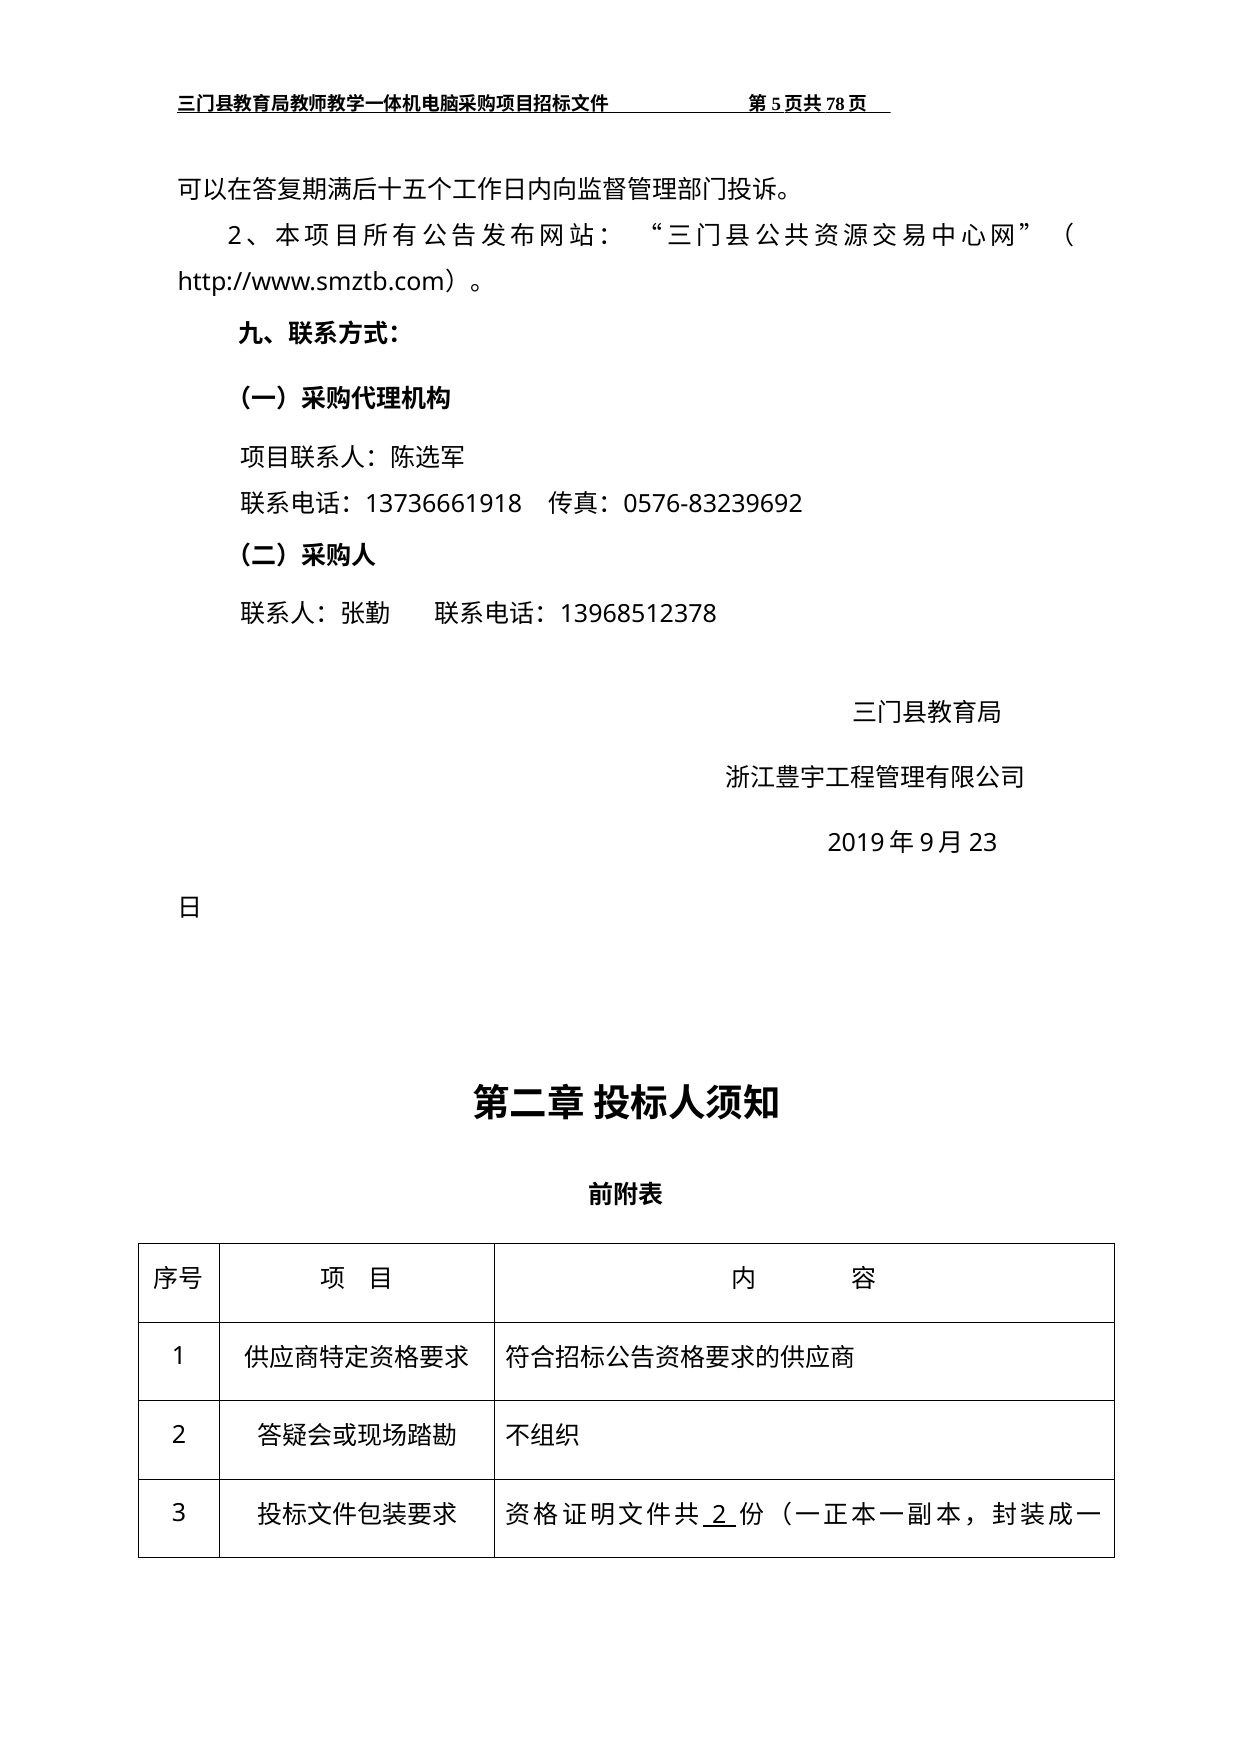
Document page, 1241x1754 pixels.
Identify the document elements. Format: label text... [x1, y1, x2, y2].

text 项目联系人：陈选军 [177, 429, 1075, 475]
text 浙江豊宇工程管理有限公司 [177, 743, 1025, 808]
text 联系人：张勤 联系电话：13968512378 [177, 586, 1075, 632]
table_header 序号 [139, 1244, 219, 1322]
table_cell 2 [139, 1401, 219, 1479]
table_cell 投标文件包装要求 [220, 1480, 494, 1557]
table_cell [495, 1480, 1114, 1557]
table_header 内 容 [495, 1244, 1114, 1322]
text 2、本项目所有公告发布网站： “三门县公共资源交易中心网”（ http://www.smztb.com）。 [177, 208, 1075, 299]
table_cell 不组织 [495, 1401, 1114, 1479]
text 九、联系方式： [177, 299, 1075, 364]
table_cell 答疑会或现场踏勘 [220, 1401, 494, 1479]
text （二）采购人 [177, 521, 1075, 586]
text 前附表 [177, 1160, 1075, 1225]
text 联系电话：13736661918 传真：0576-83239692 [177, 475, 1075, 521]
table_cell 1 [139, 1323, 219, 1400]
table_cell 符合招标公告资格要求的供应商 [495, 1323, 1114, 1400]
table_header 项 目 [220, 1244, 494, 1322]
text 2019年9月23日 [177, 808, 1025, 938]
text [177, 162, 1075, 208]
table_cell 3 [139, 1480, 219, 1557]
text 三门县教育局 [177, 678, 1025, 743]
list 投标人须知 [177, 1068, 1075, 1133]
text （一）采购代理机构 [177, 364, 1075, 429]
table_cell 供应商特定资格要求 [220, 1323, 494, 1400]
